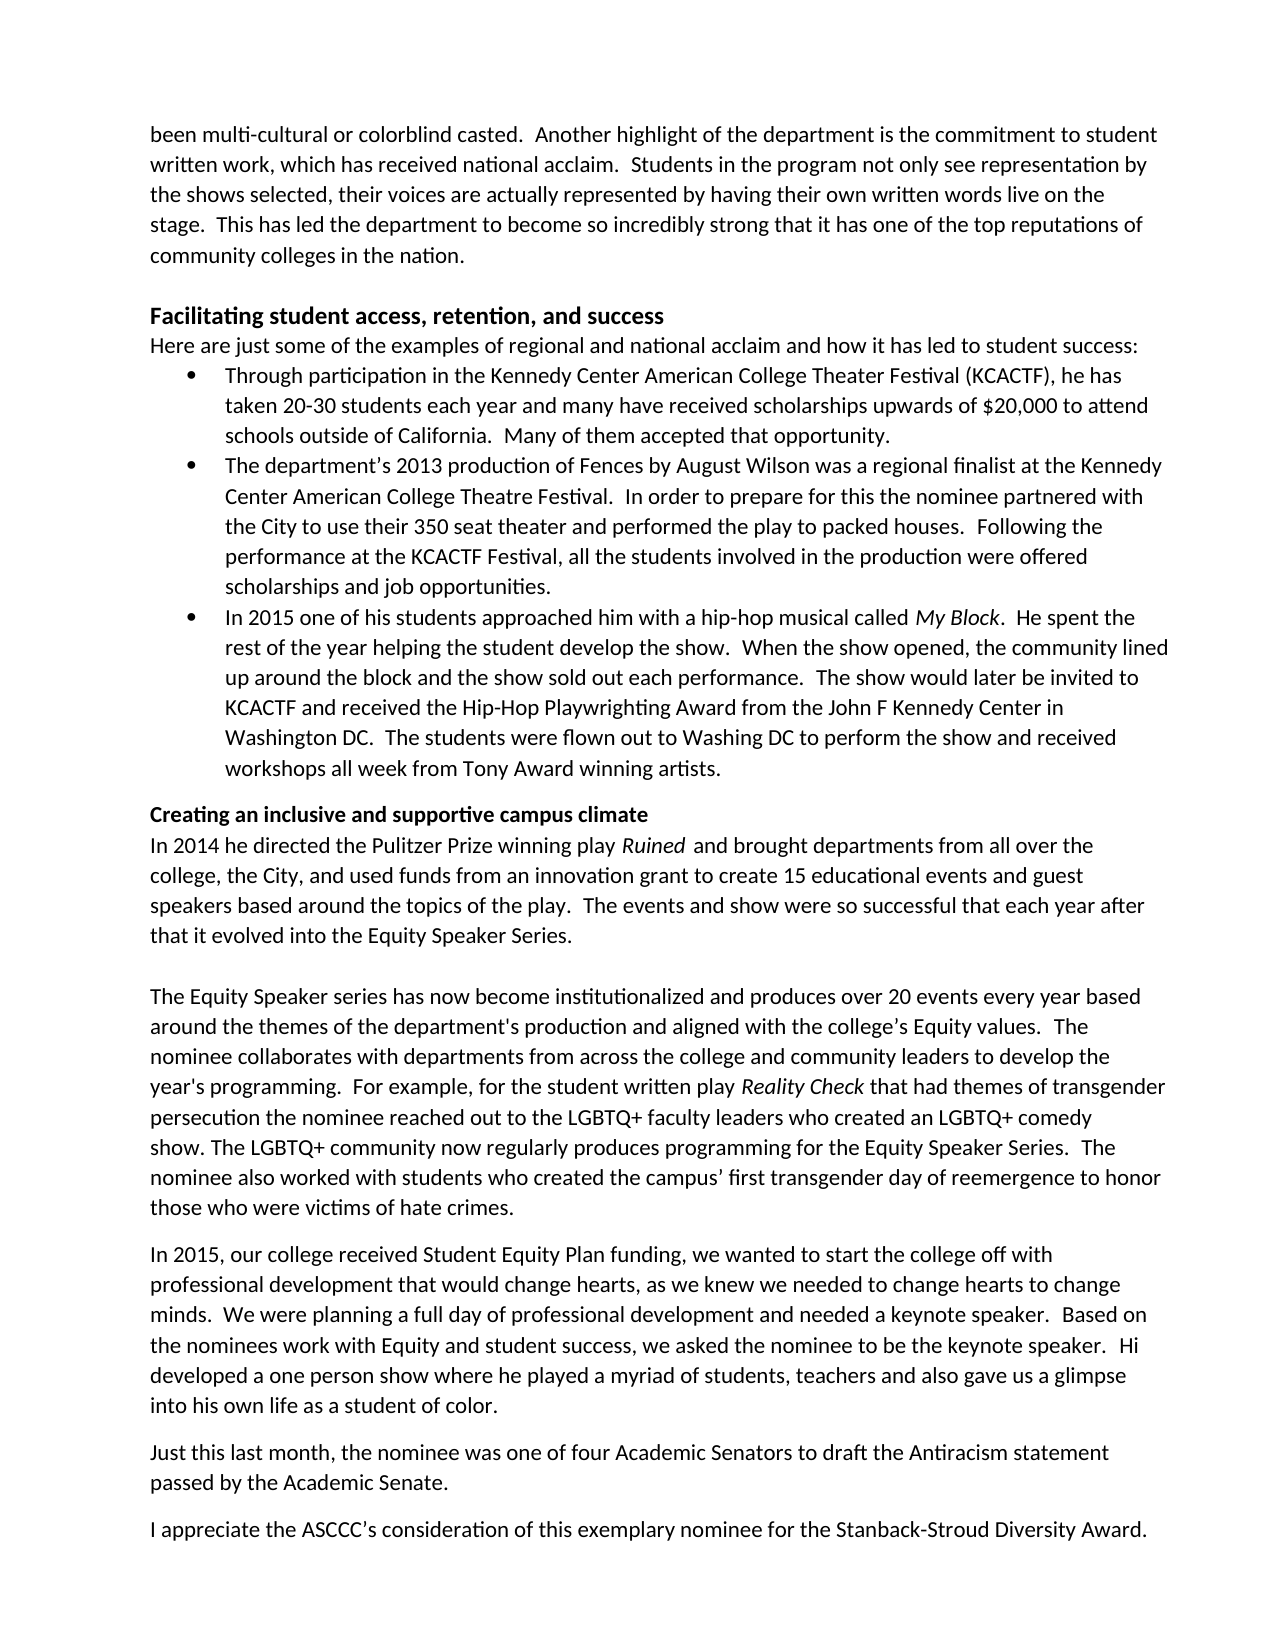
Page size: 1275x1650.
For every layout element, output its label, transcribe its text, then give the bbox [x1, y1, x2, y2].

text Here are just some of the examples of regional and national acclaim and how it has led to student success: [150, 331, 1170, 359]
text Creating an inclusive and supportive campus climate [150, 801, 1170, 828]
list The department’s 2013 production of Fences by August Wilson was a regional finalist at the Kennedy Center American College Theatre Festival. In order to prepare for this the nominee partnered with the City to use their 350 seat theater and performed the play to packed houses. Following the performance at the KCACTF Festival, all the students involved in the production were offered scholarships and job opportunities. [187, 452, 1170, 600]
text I appreciate the ASCCC’s consideration of this exemplary nominee for the Stanback-Stroud Diversity Award. [150, 1515, 1170, 1543]
text The Equity Speaker series has now become institutionalized and produces over 20 events every year based around the themes of the department's production and aligned with the college’s Equity values. The nominee collaborates with departments from across the college and community leaders to develop the year's programming. For example, for the student written play Reality Check that had themes of transgender persecution the nominee reached out to the LGBTQ+ faculty leaders who created an LGBTQ+ comedy show. The LGBTQ+ community now regularly produces programming for the Equity Speaker Series. The nominee also worked with students who created the campus’ first transgender day of reemergence to honor those who were victims of hate crimes. [150, 982, 1170, 1221]
list Through participation in the Kennedy Center American College Theater Festival (KCACTF), he has taken 20-30 students each year and many have received scholarships upwards of $20,000 to attend schools outside of California. Many of them accepted that opportunity. [187, 361, 1170, 449]
text In 2015, our college received Student Equity Plan funding, we wanted to start the college off with professional development that would change hearts, as we knew we needed to change hearts to change minds. We were planning a full day of professional development and needed a keynote speaker. Based on the nominees work with Equity and student success, we asked the nominee to be the keynote speaker. Hi developed a one person show where he played a myriad of students, teachers and also gave us a glimpse into his own life as a student of color. [150, 1240, 1170, 1419]
text been multi-cultural or colorblind casted. Another highlight of the department is the commitment to student written work, which has received national acclaim. Students in the program not only see representation by the shows selected, their voices are actually represented by having their own written words live on the stage. This has led the department to become so incredibly strong that it has one of the top reputations of community colleges in the nation. [150, 120, 1170, 269]
text Just this last month, the nominee was one of four Academic Senators to draft the Antiracism statement passed by the Academic Senate. [150, 1438, 1170, 1496]
text In 2014 he directed the Pulitzer Prize winning play Ruined and brought departments from all over the college, the City, and used funds from an innovation grant to create 15 educational events and guest speakers based around the topics of the play. The events and show were so successful that each year after that it evolved into the Equity Speaker Series. [150, 831, 1170, 949]
list In 2015 one of his students approached him with a hip-hop musical called My Block. He spent the rest of the year helping the student develop the show. When the show opened, the community lined up around the block and the show sold out each performance. The show would later be invited to KCACTF and received the Hip-Hop Playwrighting Award from the John F Kennedy Center in Washington DC. The students were flown out to Washing DC to perform the show and received workshops all week from Tony Award winning artists. [187, 603, 1170, 782]
text Facilitating student access, retention, and success [150, 300, 1170, 331]
